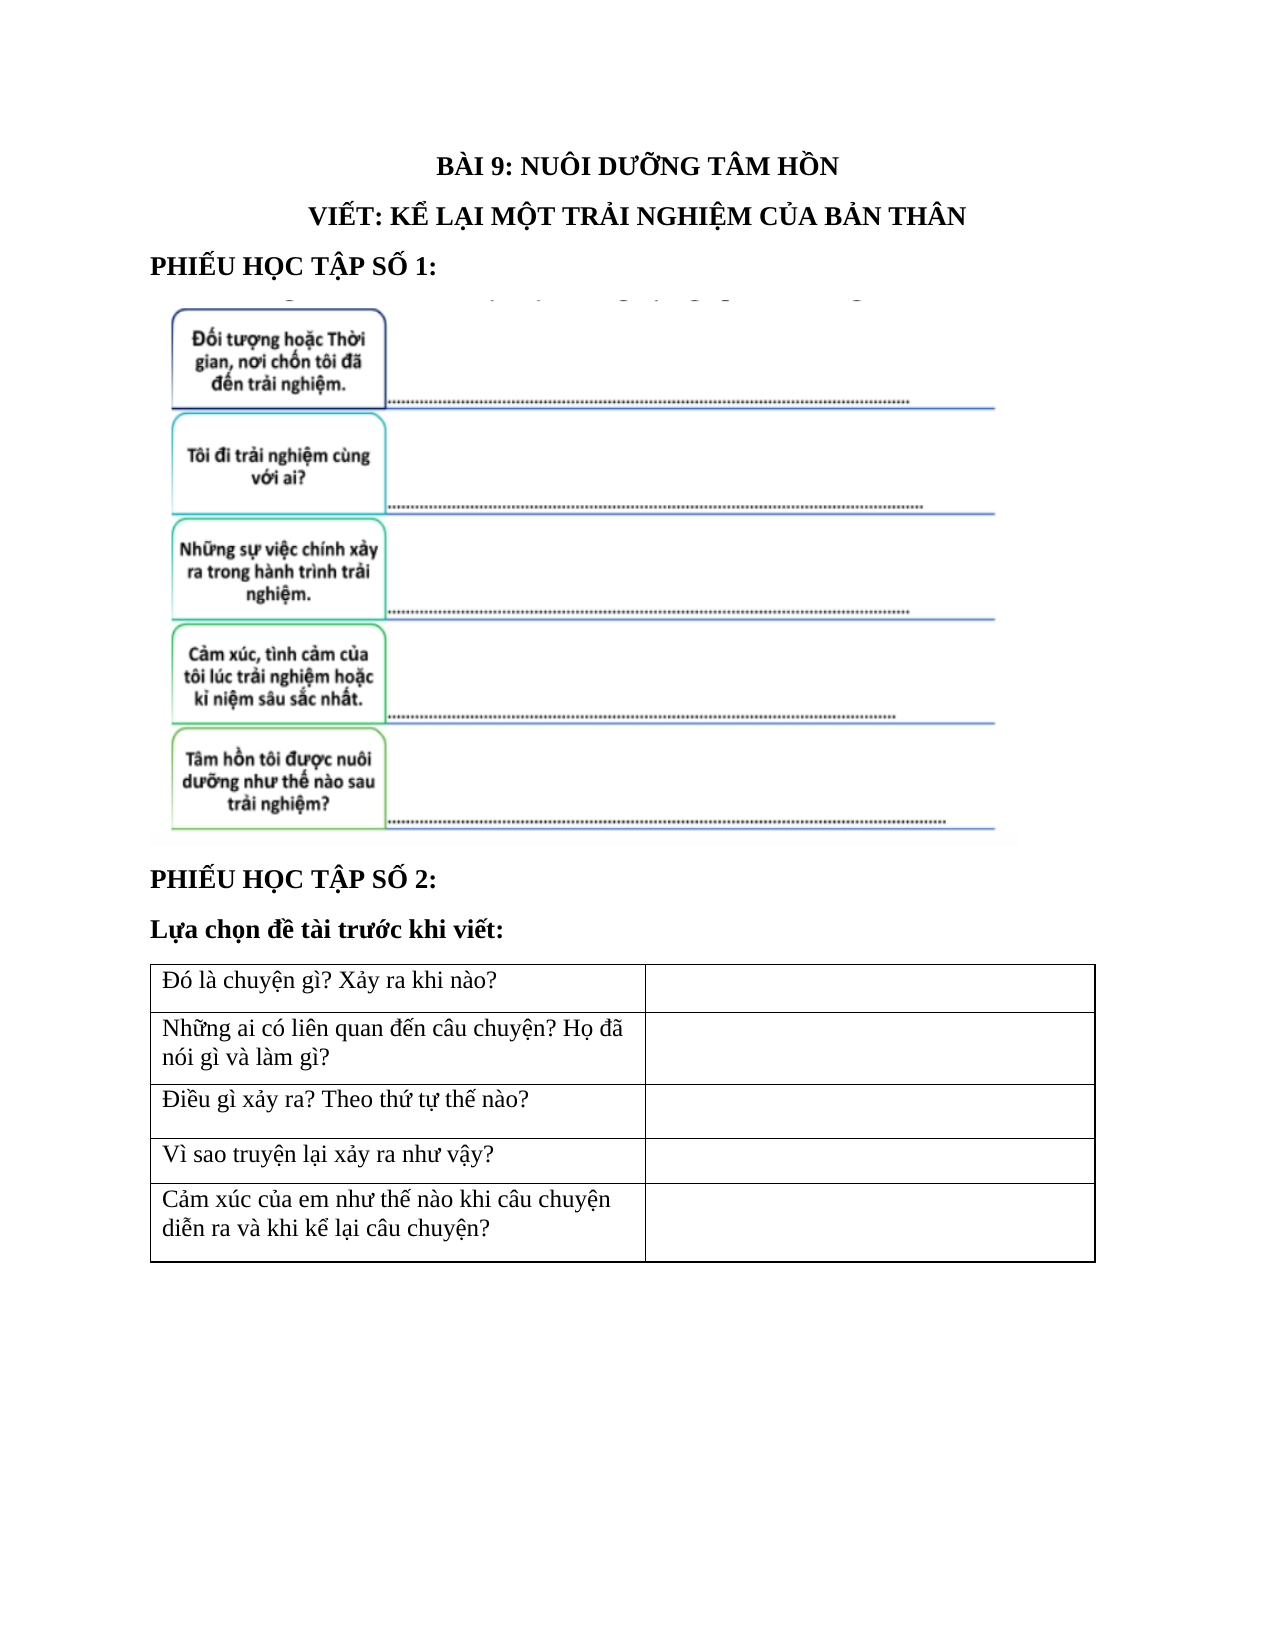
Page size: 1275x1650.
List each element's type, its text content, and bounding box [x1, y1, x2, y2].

text PHIẾU HỌC TẬP SỐ 2: [150, 863, 1125, 894]
text PHIẾU HỌC TẬP SỐ 1: [150, 250, 1125, 282]
table_header [646, 965, 1094, 1012]
text BÀI 9: NUÔI DƯỠNG TÂM HỒN [150, 150, 1125, 181]
table_cell [646, 1013, 1094, 1083]
text Lựa chọn đề tài trước khi viết: [150, 913, 1125, 945]
picture [150, 300, 1019, 845]
table_cell [646, 1085, 1094, 1138]
text VIẾT: KỂ LẠI MỘT TRẢI NGHIỆM CỦA BẢN THÂN [150, 200, 1125, 231]
table_cell Vì sao truyện lại xảy ra như vậy? [151, 1139, 645, 1183]
table_cell Cảm xúc của em như thế nào khi câu chuyện diễn ra và khi kể lại câu chuyện? [151, 1184, 645, 1261]
table_header Đó là chuyện gì? Xảy ra khi nào? [151, 965, 645, 1012]
table_cell [646, 1184, 1094, 1261]
table_cell [646, 1139, 1094, 1183]
table_cell Những ai có liên quan đến câu chuyện? Họ đã nói gì và làm gì? [151, 1013, 645, 1083]
table_cell Điều gì xảy ra? Theo thứ tự thế nào? [151, 1085, 645, 1138]
